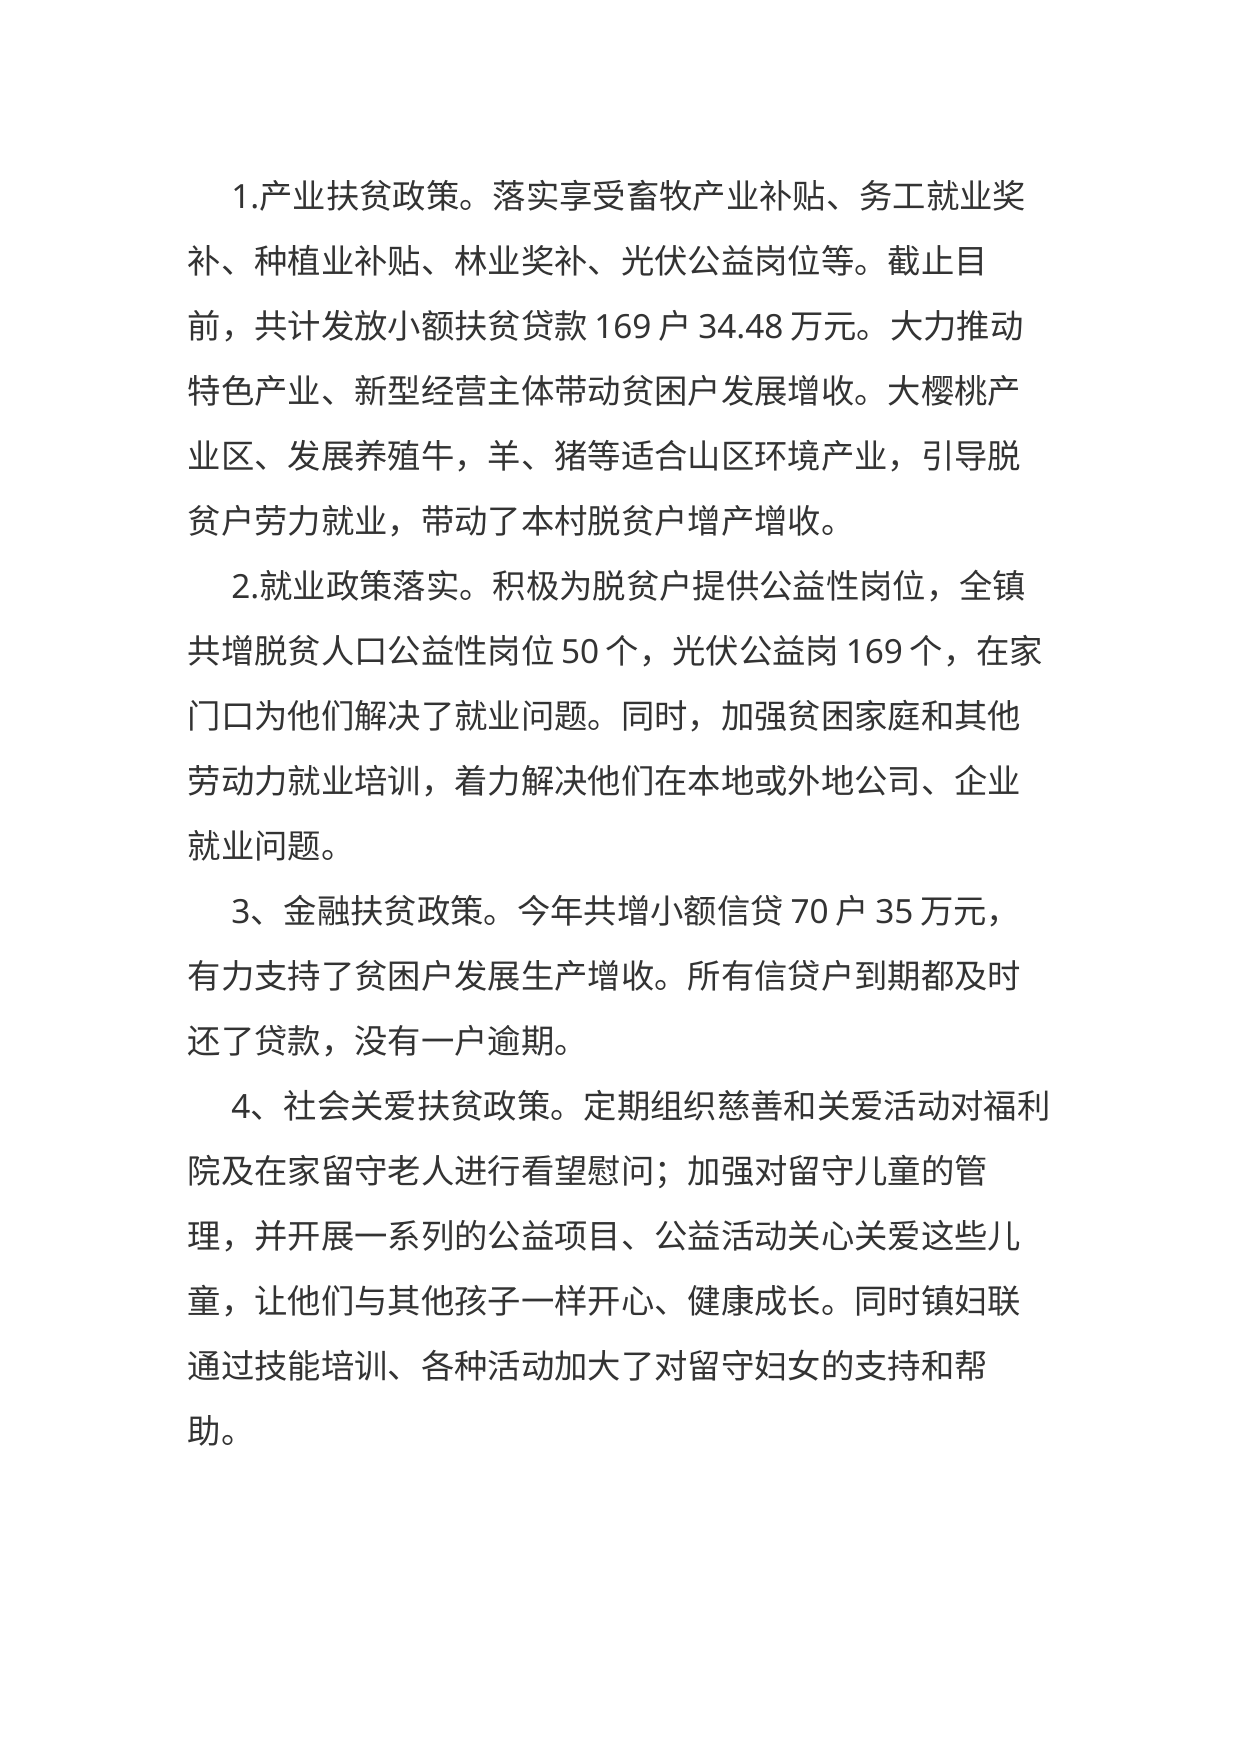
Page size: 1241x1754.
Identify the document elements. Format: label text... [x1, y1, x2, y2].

text 1.产业扶贫政策。落实享受畜牧产业补贴、务工就业奖补、种植业补贴、林业奖补、光伏公益岗位等。截止目前，共计发放小额扶贫贷款169户34.48万元。大力推动特色产业、新型经营主体带动贫困户发展增收。大樱桃产业区、发展养殖牛，羊、猪等适合山区环境产业，引导脱贫户劳力就业，带动了本村脱贫户增产增收。 [187, 162, 1053, 552]
text 3、金融扶贫政策。今年共增小额信贷70户35万元，有力支持了贫困户发展生产增收。所有信贷户到期都及时还了贷款，没有一户逾期。 [187, 877, 1053, 1072]
text 4、社会关爱扶贫政策。定期组织慈善和关爱活动对福利院及在家留守老人进行看望慰问；加强对留守儿童的管理，并开展一系列的公益项目、公益活动关心关爱这些儿童，让他们与其他孩子一样开心、健康成长。同时镇妇联通过技能培训、各种活动加大了对留守妇女的支持和帮助。 [187, 1072, 1053, 1462]
text 2.就业政策落实。积极为脱贫户提供公益性岗位，全镇共增脱贫人口公益性岗位50个，光伏公益岗169个，在家门口为他们解决了就业问题。同时，加强贫困家庭和其他劳动力就业培训，着力解决他们在本地或外地公司、企业就业问题。 [187, 552, 1053, 877]
